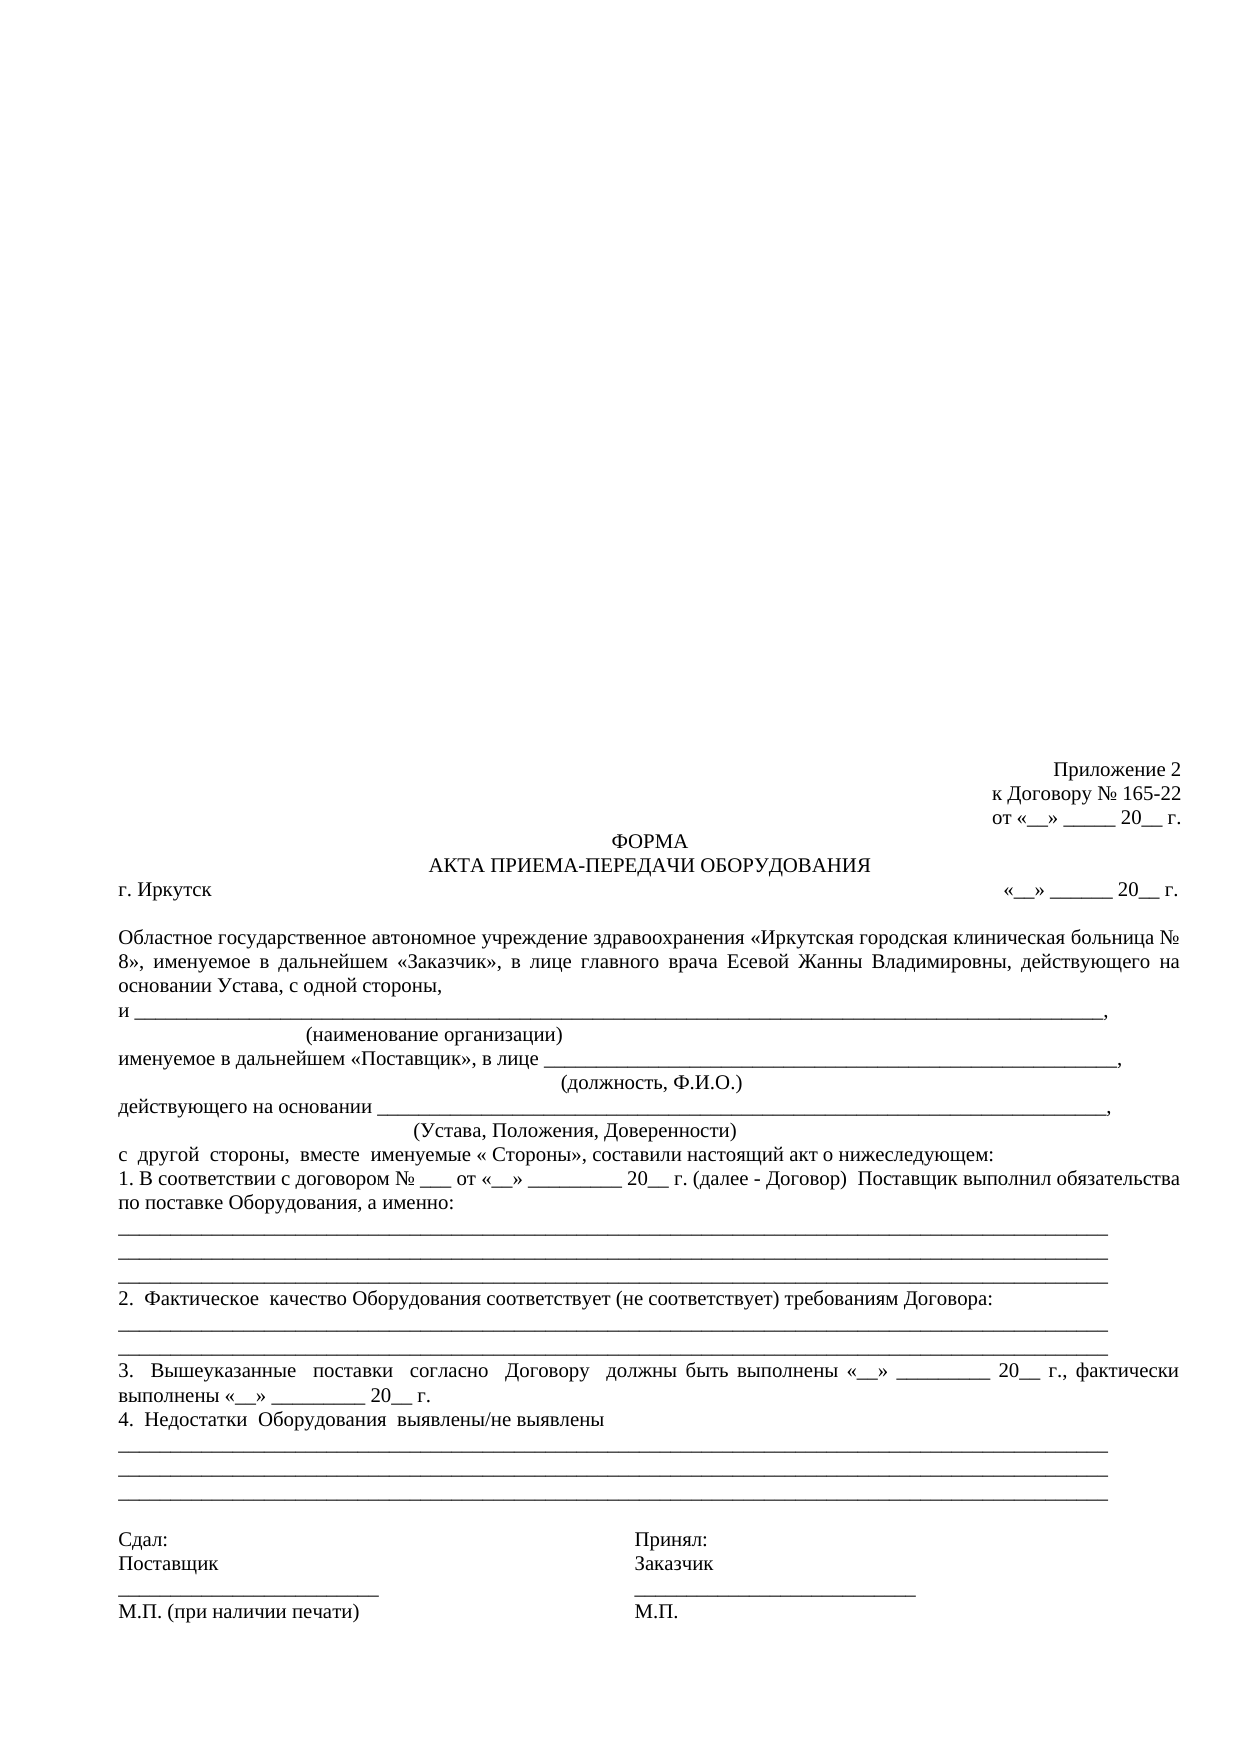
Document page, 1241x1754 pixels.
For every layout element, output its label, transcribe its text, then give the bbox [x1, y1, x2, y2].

text 4. Недостатки Оборудования выявлены/не выявлены [118, 1407, 1181, 1431]
text ФОРМА [118, 829, 1181, 853]
text (Устава, Положения, Доверенности) [118, 1118, 1181, 1142]
text _______________________________________________________________________________________________ [118, 1310, 1181, 1334]
text _________________________ ___________________________ [118, 1575, 1181, 1599]
text 3. Вышеуказанные поставки согласно Договору должны быть выполнены «__» _________ 20__ г., фактически выполнены «__» _________ 20__ г. [118, 1358, 1181, 1407]
text _______________________________________________________________________________________________ [118, 1238, 1181, 1262]
text с другой стороны, вместе именуемые « Стороны», составили настоящий акт о нижеследующем: [118, 1142, 1181, 1166]
text Поставщик Заказчик [118, 1551, 1181, 1575]
text и _____________________________________________________________________________________________, [118, 997, 1181, 1022]
text 1. В соответствии с договором № ___ от «__» _________ 20__ г. (далее - Договор) Поставщик выполнил обязательства по поставке Оборудования, а именно: [118, 1166, 1181, 1214]
text _______________________________________________________________________________________________ [118, 1455, 1181, 1479]
text к Договору № 165-22 [118, 781, 1181, 805]
text Сдал: Принял: [118, 1527, 1181, 1551]
text (наименование организации) [118, 1022, 1181, 1046]
text _______________________________________________________________________________________________ [118, 1479, 1181, 1503]
text М.П. (при наличии печати) М.П. [118, 1599, 1181, 1623]
text от «__» _____ 20__ г. [118, 805, 1181, 829]
text 2. Фактическое качество Оборудования соответствует (не соответствует) требованиям Договора: [118, 1286, 1181, 1310]
text Областное государственное автономное учреждение здравоохранения «Иркутская городская клиническая больница № 8», именуемое в дальнейшем «Заказчик», в лице главного врача Есевой Жанны Владимировны, действующего на основании Устава, с одной стороны, [118, 925, 1181, 997]
text _______________________________________________________________________________________________ [118, 1262, 1181, 1286]
text Приложение 2 [118, 757, 1181, 781]
text АКТА ПРИЕМА-ПЕРЕДАЧИ ОБОРУДОВАНИЯ [118, 853, 1181, 877]
text г. Иркутск «__» ______ 20__ г. [118, 877, 1181, 901]
text _______________________________________________________________________________________________ [118, 1431, 1181, 1455]
text _______________________________________________________________________________________________ [118, 1214, 1181, 1238]
text именуемое в дальнейшем «Поставщик», в лице _______________________________________________________, [118, 1046, 1181, 1070]
text действующего на основании ______________________________________________________________________, [118, 1094, 1181, 1118]
text _______________________________________________________________________________________________ [118, 1334, 1181, 1358]
text (должность, Ф.И.О.) [118, 1070, 1181, 1094]
